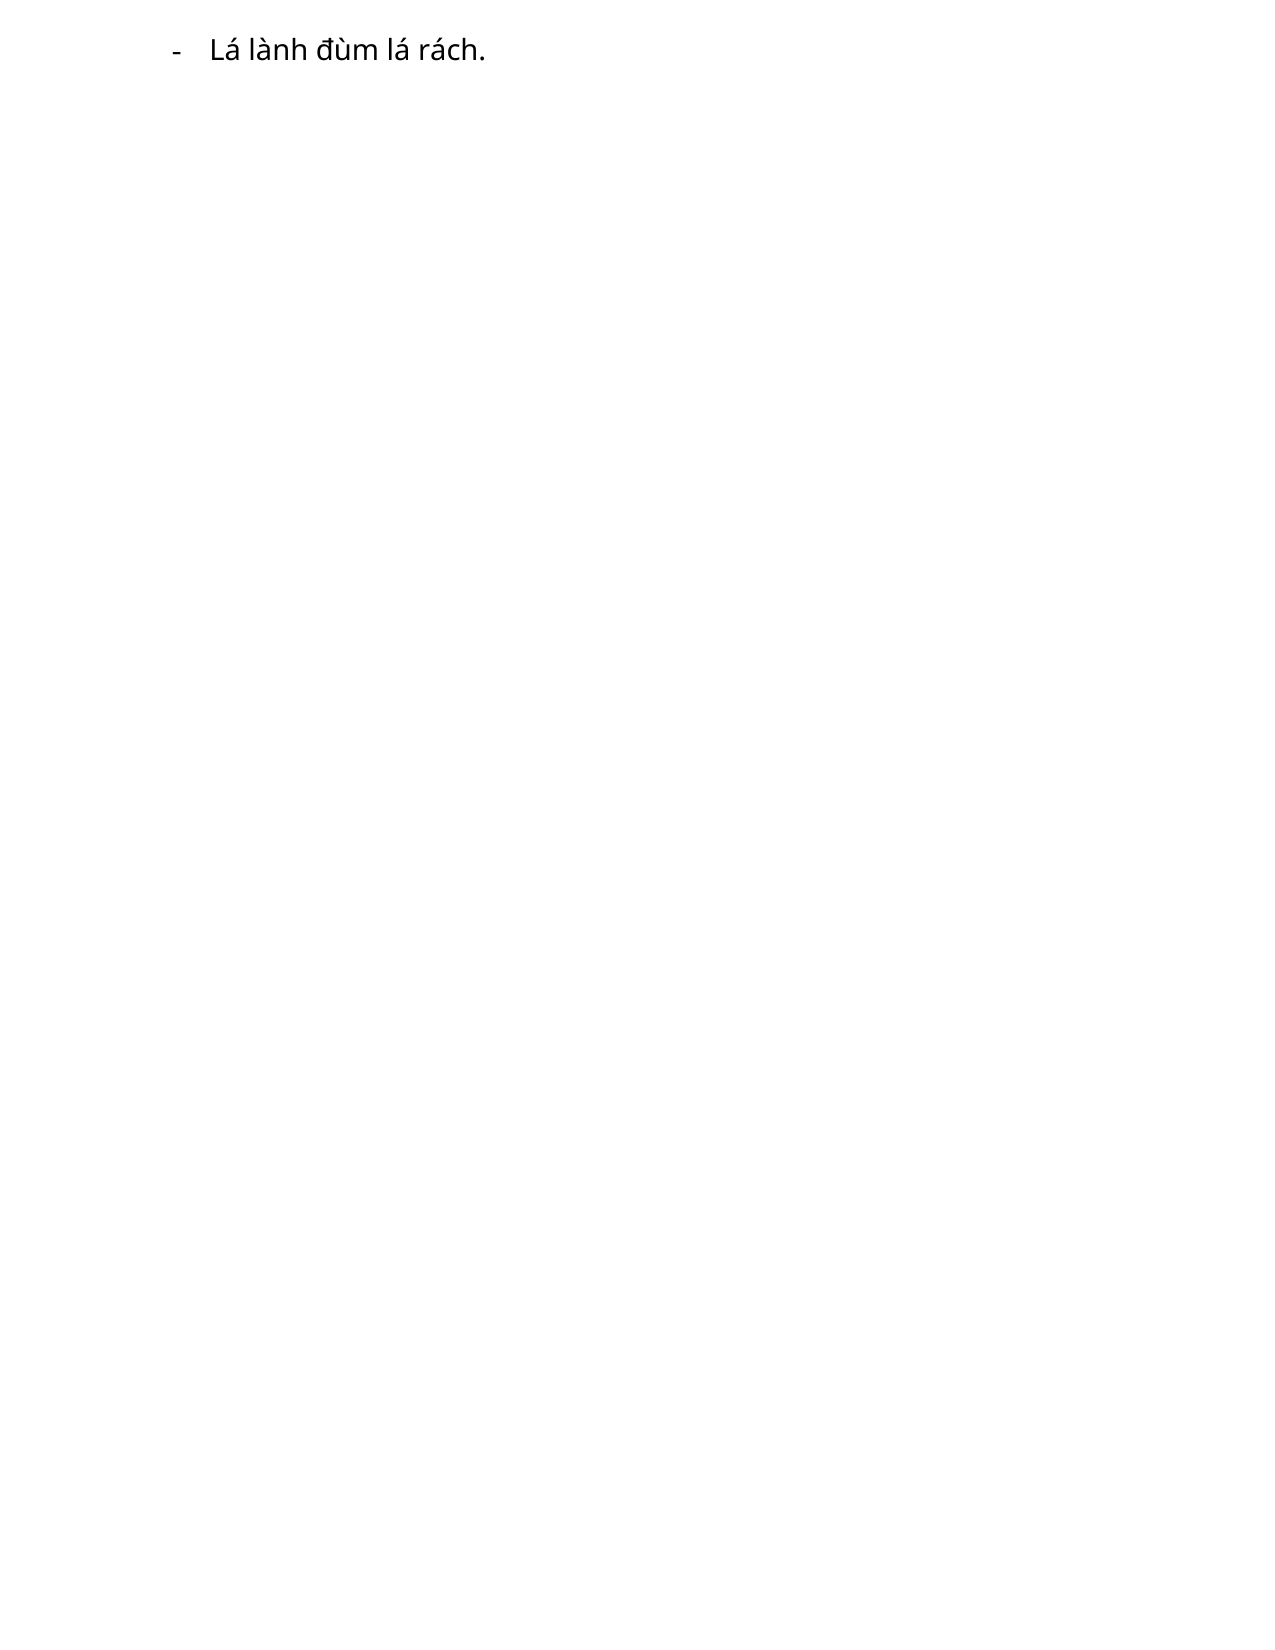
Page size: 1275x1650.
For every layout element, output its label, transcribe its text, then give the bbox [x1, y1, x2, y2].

list Lá lành đùm lá rách. [172, 29, 1240, 69]
